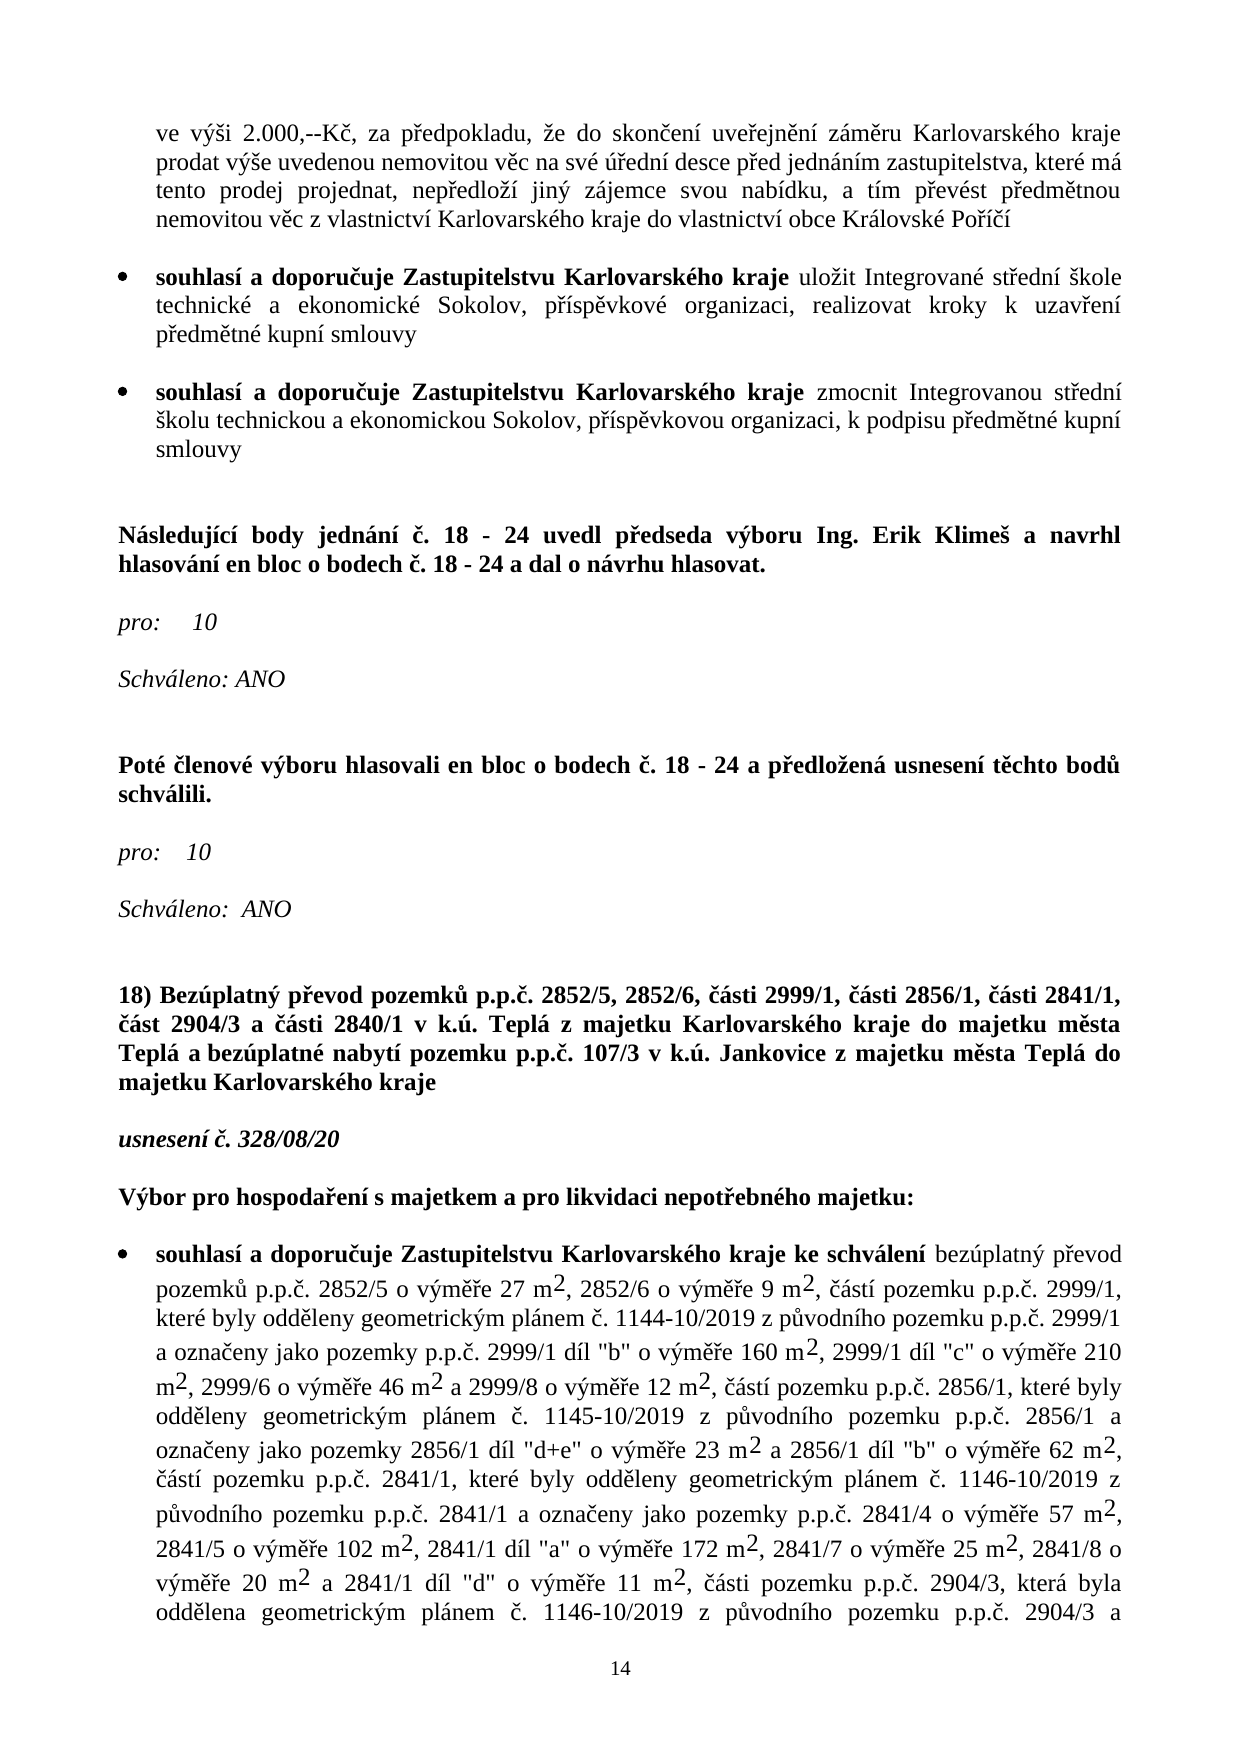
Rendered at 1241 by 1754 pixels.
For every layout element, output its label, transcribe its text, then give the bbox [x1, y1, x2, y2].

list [118, 1239, 1122, 1626]
text Schváleno: ANO [118, 894, 1122, 923]
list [118, 118, 1122, 233]
text Poté členové výboru hlasovali en bloc o bodech č. 18 - 24 a předložená usnesení těchto bodů schválili. [118, 751, 1122, 808]
text pro: 10 [118, 607, 1122, 636]
text Schváleno: ANO [118, 664, 1122, 693]
text 18) Bezúplatný převod pozemků p.p.č. 2852/5, 2852/6, části 2999/1, části 2856/1, části 2841/1, část 2904/3 a části 2840/1 v k.ú. Teplá z majetku Karlovarského kraje do majetku města Teplá a bezúplatné nabytí pozemku p.p.č. 107/3 v k.ú. Jankovice z majetku města Teplá do majetku Karlovarského kraje [118, 981, 1122, 1096]
list souhlasí a doporučuje Zastupitelstvu Karlovarského kraje uložit Integrované střední škole technické a ekonomické Sokolov, příspěvkové organizaci, realizovat kroky k uzavření předmětné kupní smlouvy [118, 262, 1122, 348]
text pro: 10 [118, 837, 1122, 866]
text usnesení č. 328/08/20 [118, 1124, 1122, 1153]
text Následující body jednání č. 18 - 24 uvedl předseda výboru Ing. Erik Klimeš a navrhl hlasování en bloc o bodech č. 18 - 24 a dal o návrhu hlasovat. [118, 521, 1122, 578]
list souhlasí a doporučuje Zastupitelstvu Karlovarského kraje zmocnit Integrovanou střední školu technickou a ekonomickou Sokolov, příspěvkovou organizaci, k podpisu předmětné kupní smlouvy [118, 377, 1122, 463]
text Výbor pro hospodaření s majetkem a pro likvidaci nepotřebného majetku: [118, 1182, 1122, 1211]
